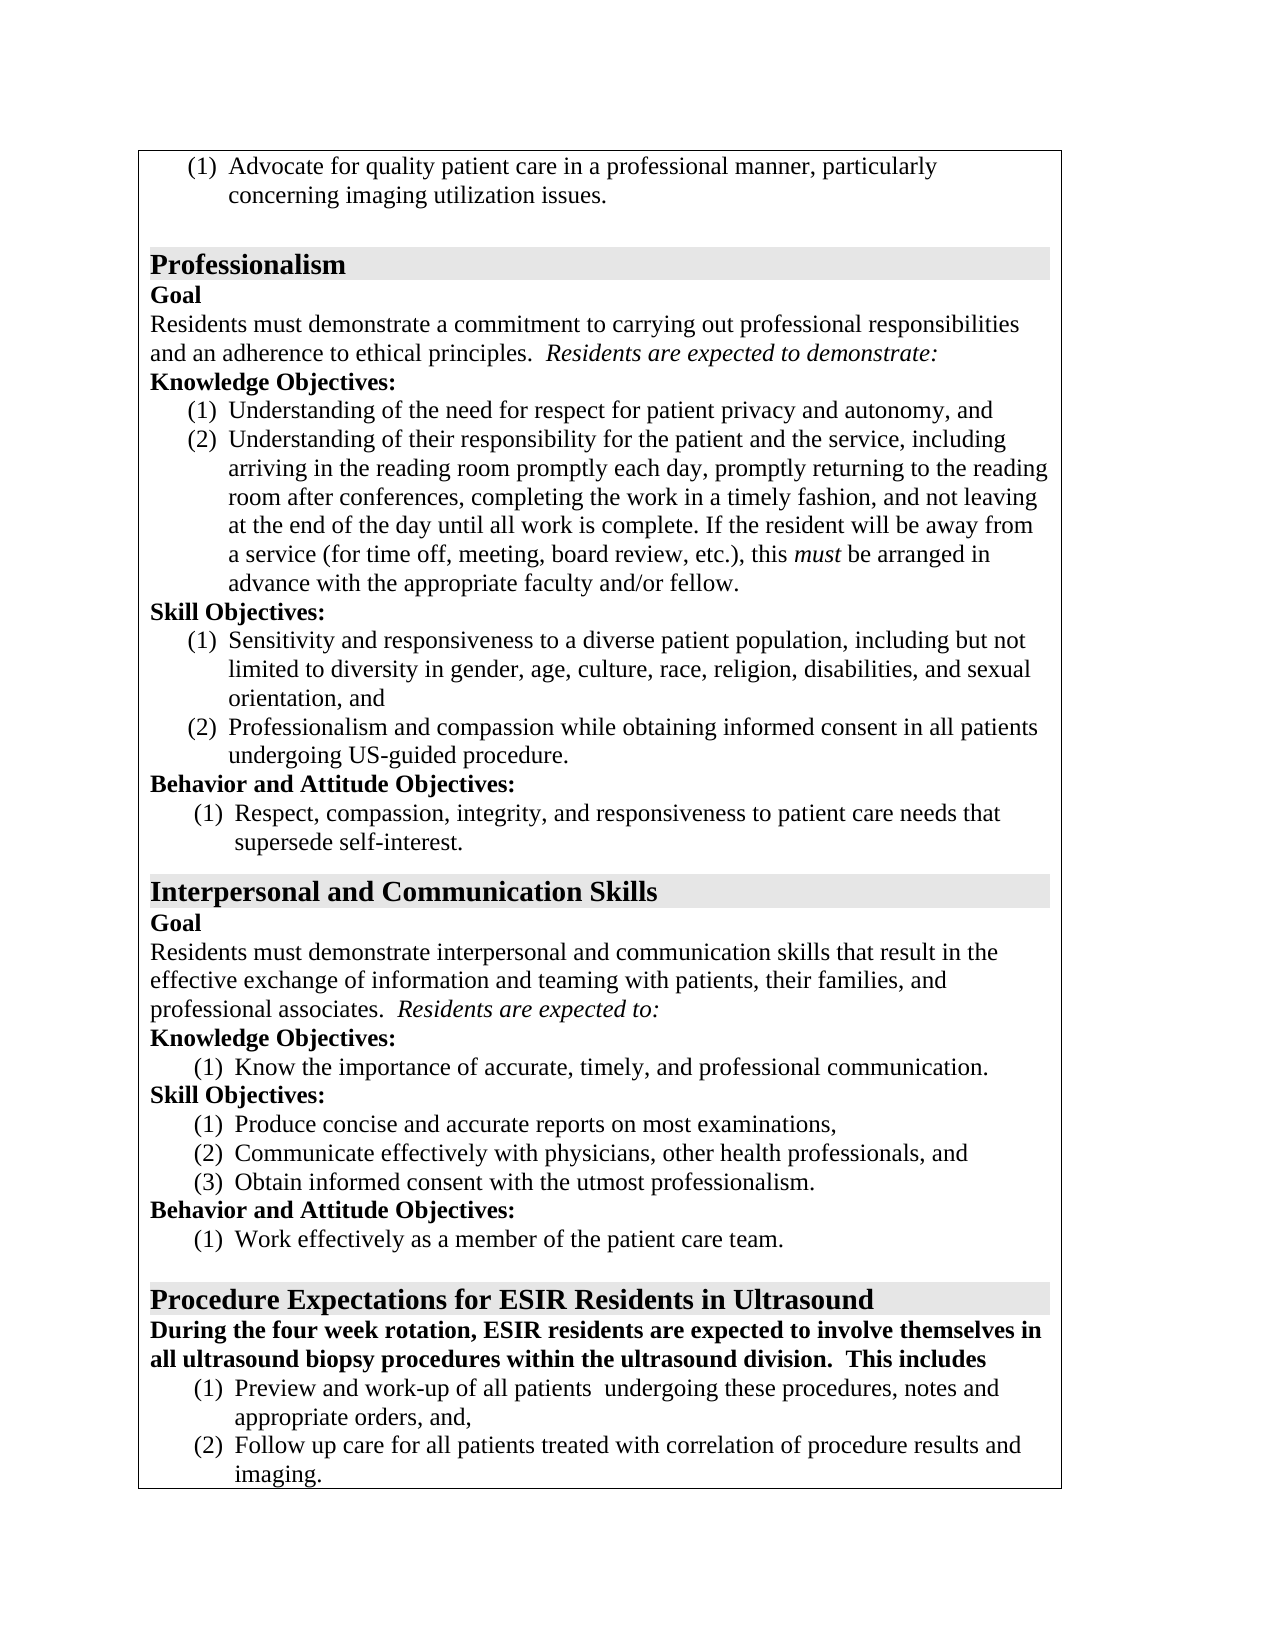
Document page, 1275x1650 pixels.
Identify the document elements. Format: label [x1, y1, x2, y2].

table_cell [139, 151, 1061, 1488]
